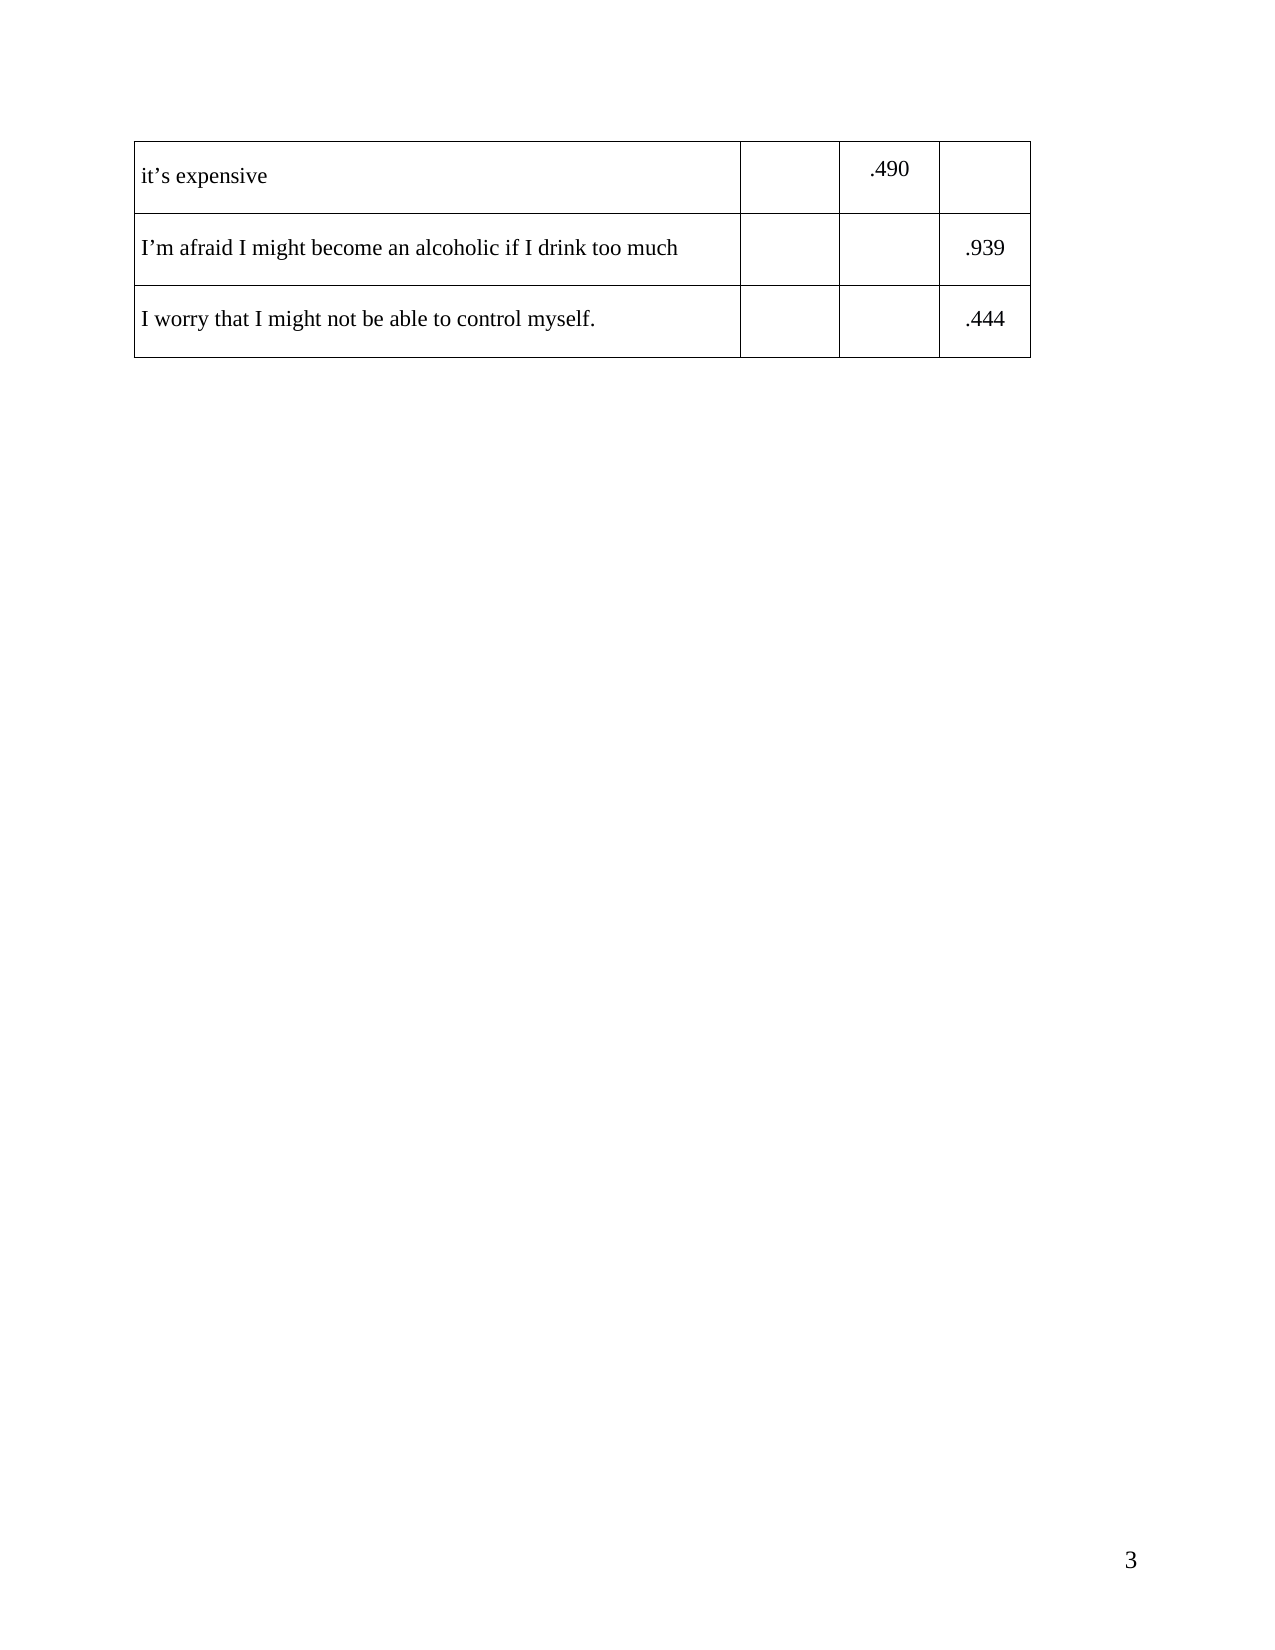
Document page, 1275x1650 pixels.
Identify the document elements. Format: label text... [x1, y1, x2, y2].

table_cell [840, 286, 939, 357]
table_cell I worry that I might not be able to control myself. [135, 286, 740, 357]
table_cell [741, 286, 839, 357]
table_cell [940, 142, 1030, 213]
table_cell [741, 142, 839, 213]
table_cell .939 [940, 214, 1030, 285]
table_cell [840, 214, 939, 285]
table_cell it’s expensive [135, 142, 740, 213]
table_cell .444 [940, 286, 1030, 357]
table_cell [741, 214, 839, 285]
table_cell .490 [840, 142, 939, 213]
table_cell I’m afraid I might become an alcoholic if I drink too much [135, 214, 740, 285]
